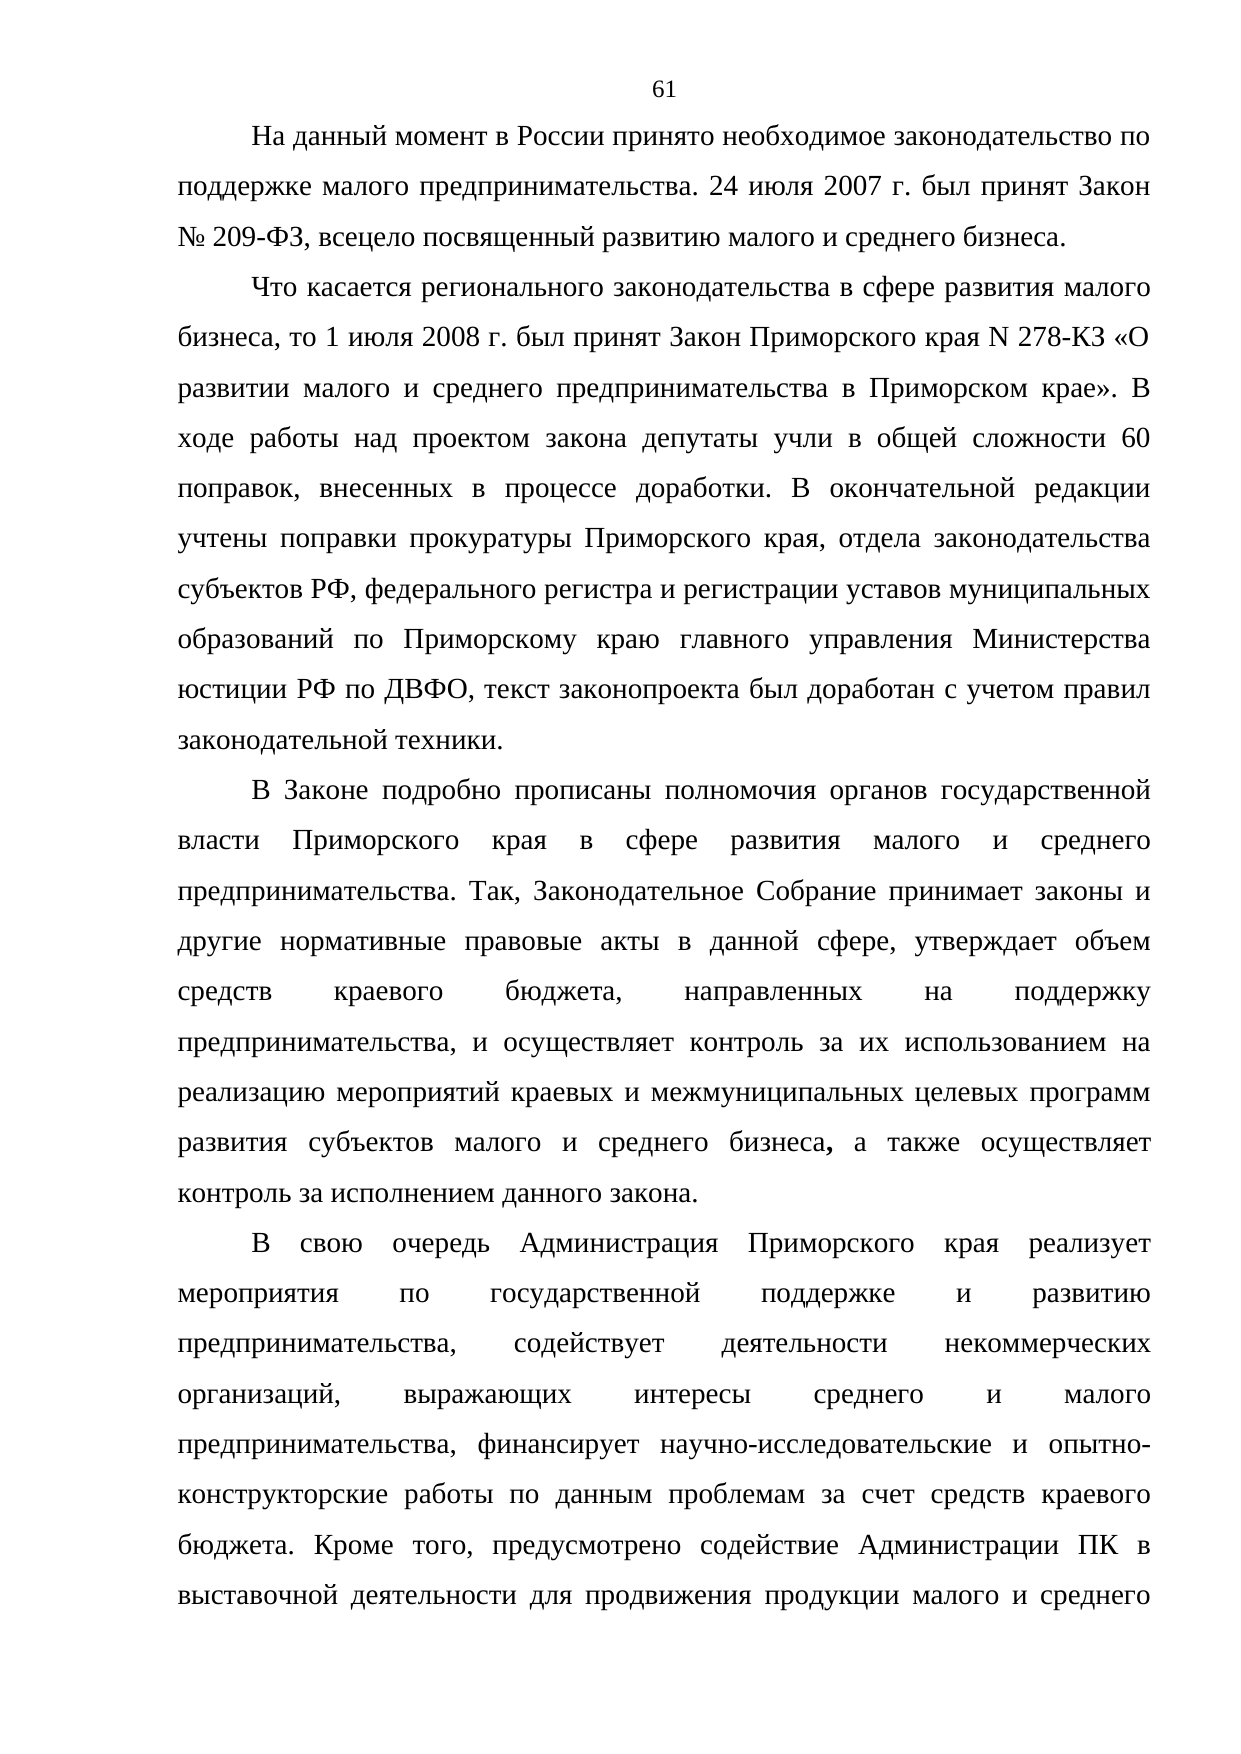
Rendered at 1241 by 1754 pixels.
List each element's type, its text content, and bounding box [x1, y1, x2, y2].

text На данный момент в России принято необходимое законодательство по поддержке малого предпринимательства. 24 июля 2007 г. был принят Закон № 209-ФЗ, всецело посвященный развитию малого и среднего бизнеса. [177, 118, 1152, 252]
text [177, 1225, 1152, 1611]
text В Законе подробно прописаны полномочия органов государственной власти Приморского края в сфере развития малого и среднего предпринимательства. Так, Законодательное Собрание принимает законы и другие нормативные правовые акты в данной сфере, утверждает объем средств краевого бюджета, направленных на поддержку предпринимательства, и осуществляет контроль за их использованием на реализацию мероприятий краевых и межмуниципальных целевых программ развития субъектов малого и среднего бизнеса, а также осуществляет контроль за исполнением данного закона. [177, 772, 1152, 1208]
text Что касается регионального законодательства в сфере развития малого бизнеса, то 1 июля 2008 г. был принят Закон Приморского края N 278-КЗ «О развитии малого и среднего предпринимательства в Приморском крае». В ходе работы над проектом закона депутаты учли в общей сложности 60 поправок, внесенных в процессе доработки. В окончательной редакции учтены поправки прокуратуры Приморского края, отдела законодательства субъектов РФ, федерального регистра и регистрации уставов муниципальных образований по Приморскому краю главного управления Министерства юстиции РФ по ДВФО, текст законопроекта был доработан с учетом правил законодательной техники. [177, 269, 1152, 755]
